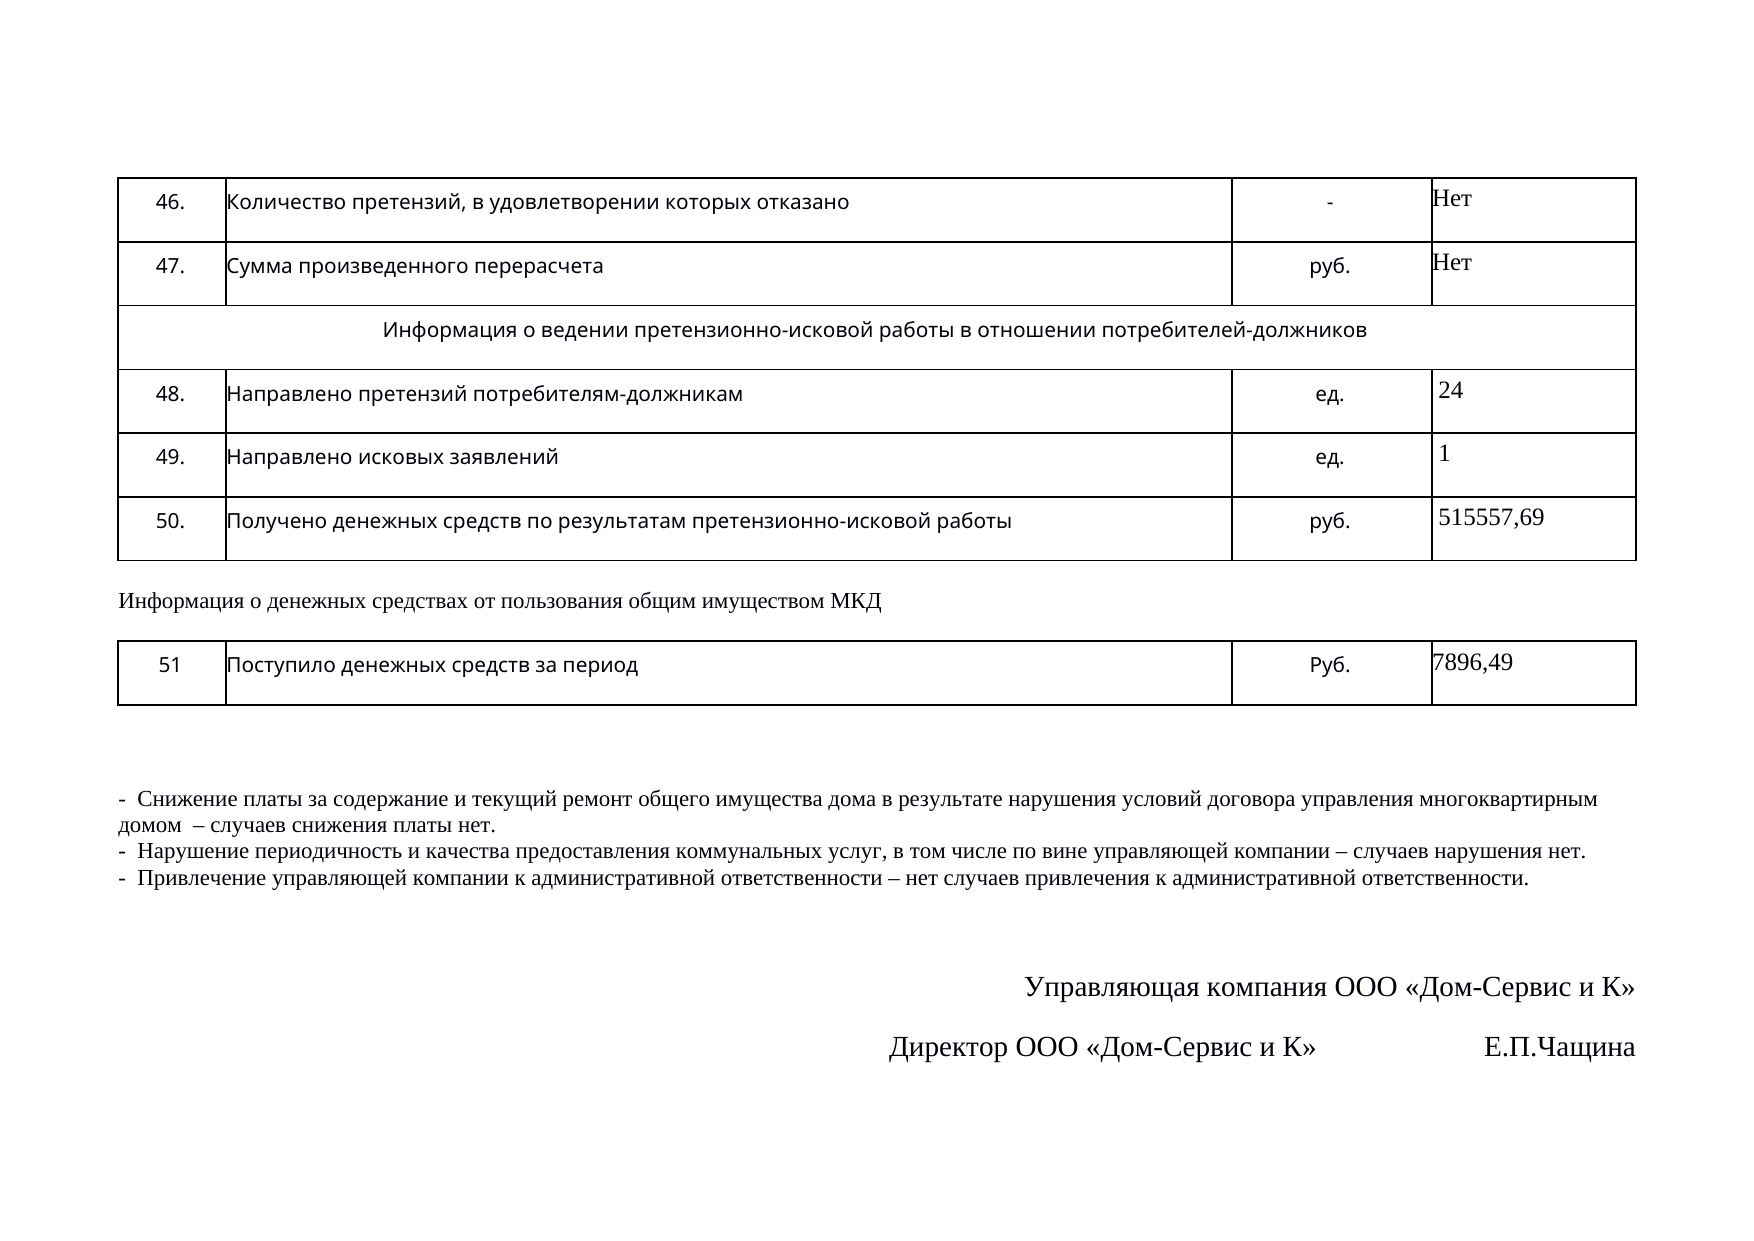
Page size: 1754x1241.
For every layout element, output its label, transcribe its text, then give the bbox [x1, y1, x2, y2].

table_cell Нет [1433, 179, 1635, 241]
text Управляющая компания ООО «Дом-Сервис и К» [118, 969, 1636, 1003]
table_header Поступило денежных средств за период [227, 642, 1231, 704]
table_cell 1 [1433, 434, 1635, 496]
table_cell 48. [119, 370, 225, 432]
table_cell 515557,69 [1433, 498, 1635, 560]
table_cell 50. [119, 498, 225, 560]
table_cell ед. [1233, 370, 1431, 432]
text - Привлечение управляющей компании к административной ответственности – нет случаев привлечения к административной ответственности. [118, 864, 1636, 890]
table_header Руб. [1233, 642, 1431, 704]
table_cell Направлено исковых заявлений [227, 434, 1231, 496]
table_cell - [1233, 179, 1431, 241]
table_cell Информация о ведении претензионно-исковой работы в отношении потребителей-должников [119, 306, 1635, 368]
table_cell 24 [1433, 370, 1635, 432]
table_cell 49. [119, 434, 225, 496]
table_cell руб. [1233, 243, 1431, 305]
text Директор ООО «Дом-Сервис и К» Е.П.Чащина [118, 1029, 1636, 1062]
text - Нарушение периодичность и качества предоставления коммунальных услуг, в том числе по вине управляющей компании – случаев нарушения нет. [118, 837, 1636, 864]
table_cell 46. [119, 179, 225, 241]
table_cell Сумма произведенного перерасчета [227, 243, 1231, 305]
table_cell Нет [1433, 243, 1635, 305]
table_cell 47. [119, 243, 225, 305]
table_cell Направлено претензий потребителям-должникам [227, 370, 1231, 432]
table_cell Получено денежных средств по результатам претензионно-исковой работы [227, 498, 1231, 560]
table_cell ед. [1233, 434, 1431, 496]
table_header 51 [119, 642, 225, 704]
text - Снижение платы за содержание и текущий ремонт общего имущества дома в результате нарушения условий договора управления многоквартирным домом – случаев снижения платы нет. [118, 785, 1636, 837]
table_cell Количество претензий, в удовлетворении которых отказано [227, 179, 1231, 241]
table_cell руб. [1233, 498, 1431, 560]
text Информация о денежных средствах от пользования общим имуществом МКД [118, 588, 1636, 614]
table_header 7896,49 [1433, 642, 1635, 704]
